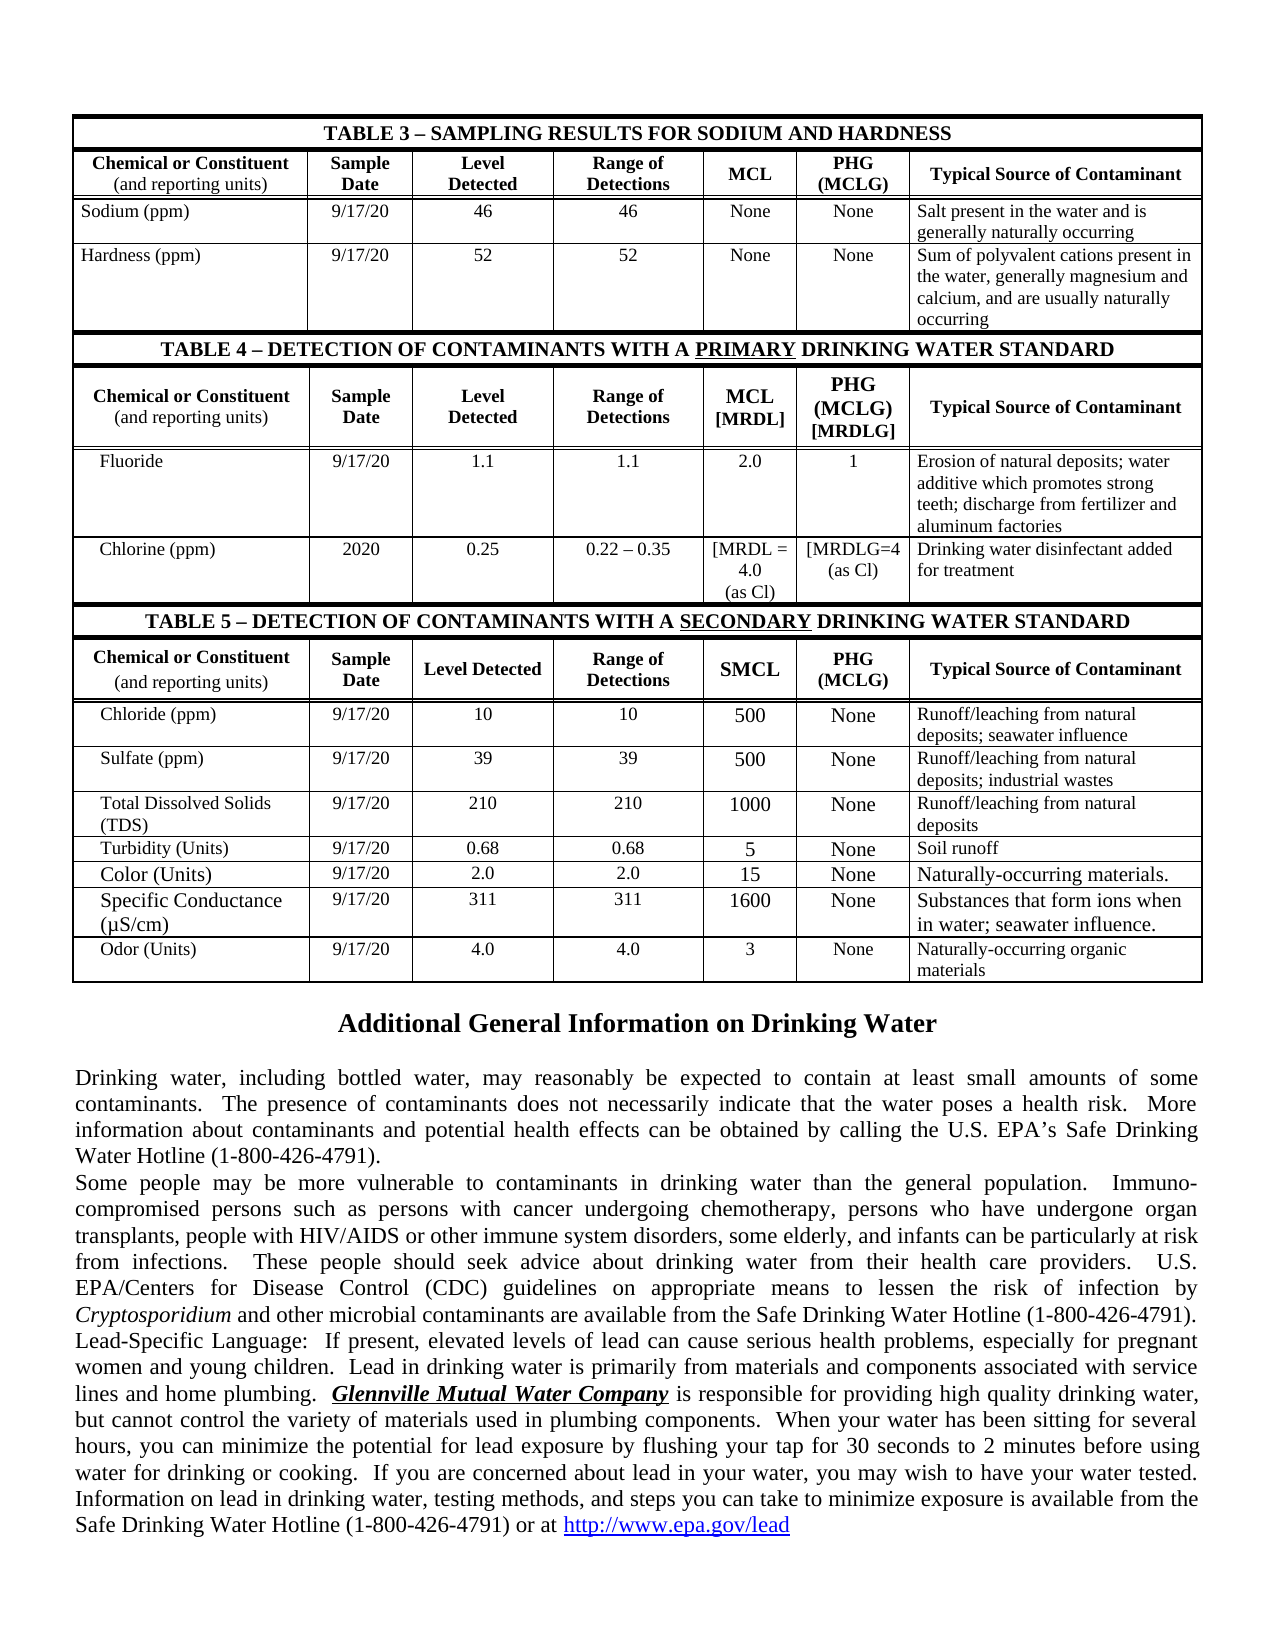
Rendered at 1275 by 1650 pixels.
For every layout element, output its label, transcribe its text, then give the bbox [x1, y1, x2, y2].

table_cell Salt present in the water and is generally naturally occurring [910, 200, 1201, 243]
table_cell 46 [554, 200, 703, 243]
table_cell TAble 4 – detection of contaminants with a Primary Drinking Water Standard [74, 335, 1201, 363]
table_cell 4.0 [413, 938, 553, 981]
table_cell 9/17/20 [310, 703, 412, 746]
table_cell None [797, 862, 909, 887]
table_cell 3 [704, 938, 796, 981]
table_cell Odor (Units) [74, 938, 309, 981]
table_cell 1000 [704, 792, 796, 836]
table_cell Runoff/leaching from natural deposits; seawater influence [910, 703, 1201, 746]
table_cell 9/17/20 [310, 792, 412, 836]
table_cell PHG (MCLG) [797, 640, 909, 698]
text Some people may be more vulnerable to contaminants in drinking water than the general population. Immuno-compromised persons such as persons with cancer undergoing chemotherapy, persons who have undergone organ transplants, people with HIV/AIDS or other immune system disorders, some elderly, and infants can be particularly at risk from infections. These people should seek advice about drinking water from their health care providers. U.S. EPA/Centers for Disease Control (CDC) guidelines on appropriate means to lessen the risk of infection by Cryptosporidium and other microbial contaminants are available from the Safe Drinking Water Hotline (1-800-426-4791). [75, 1169, 1200, 1327]
table_cell None [797, 792, 909, 836]
table_cell [MRDLG=4(as Cl) [797, 538, 909, 602]
table_cell None [797, 703, 909, 746]
table_cell Sodium (ppm) [74, 200, 307, 243]
table_cell MCL [MRDL] [704, 368, 796, 446]
table_cell 500 [704, 747, 796, 791]
table_cell 2.0 [554, 862, 703, 887]
table_cell 39 [413, 747, 553, 791]
table_cell 9/17/20 [310, 747, 412, 791]
table_cell 46 [413, 200, 553, 243]
table_cell 1.1 [413, 450, 553, 536]
table_cell Sample Date [310, 368, 412, 446]
text Drinking water, including bottled water, may reasonably be expected to contain at least small amounts of some contaminants. The presence of contaminants does not necessarily indicate that the water poses a health risk. More information about contaminants and potential health effects can be obtained by calling the U.S. EPA’s Safe Drinking Water Hotline (1-800-426-4791). [75, 1063, 1200, 1169]
table_cell 0.68 [554, 837, 703, 861]
table_cell 9/17/20 [308, 200, 412, 243]
table_cell Runoff/leaching from natural deposits; industrial wastes [910, 747, 1201, 791]
table_cell None [797, 888, 909, 936]
table_cell Level Detected [413, 152, 553, 195]
table_cell 10 [554, 703, 703, 746]
table_cell Chlorine (ppm) [74, 538, 309, 602]
table_cell 2.0 [704, 450, 796, 536]
table_cell 311 [413, 888, 553, 936]
table_cell Naturally-occurring organic materials [910, 938, 1201, 981]
table_cell 210 [554, 792, 703, 836]
table_cell Drinking water disinfectant added for treatment [910, 538, 1201, 602]
table_cell None [797, 244, 909, 330]
table_cell Turbidity (Units) [74, 837, 309, 861]
table_cell 0.22 – 0.35 [554, 538, 703, 602]
table_cell TAble 5 – detection of contaminants with a Secondary Drinking Water Standard [74, 607, 1201, 635]
table_cell 1.1 [554, 450, 703, 536]
table_cell 9/17/20 [308, 244, 412, 330]
table_cell SMCL [704, 640, 796, 698]
table_cell PHG (MCLG) [MRDLG] [797, 368, 909, 446]
table_cell Erosion of natural deposits; water additive which promotes strong teeth; discharge from fertilizer and aluminum factories [910, 450, 1201, 536]
table_cell Total Dissolved Solids (TDS) [74, 792, 309, 836]
text Lead-Specific Language: If present, elevated levels of lead can cause serious health problems, especially for pregnant women and young children. Lead in drinking water is primarily from materials and components associated with service lines and home plumbing. Glennville Mutual Water Company is responsible for providing high quality drinking water, but cannot control the variety of materials used in plumbing components. When your water has been sitting for several hours, you can minimize the potential for lead exposure by flushing your tap for 30 seconds to 2 minutes before using water for drinking or cooking. If you are concerned about lead in your water, you may wish to have your water tested. Information on lead in drinking water, testing methods, and steps you can take to minimize exposure is available from the Safe Drinking Water Hotline (1-800-426-4791) or at http://www.epa.gov/lead [75, 1327, 1200, 1538]
table_cell [554, 640, 703, 698]
table_cell None [797, 938, 909, 981]
table_cell [554, 152, 703, 195]
table_cell Level Detected [413, 640, 553, 698]
table_cell Sum of polyvalent cations present in the water, generally magnesium and calcium, and are usually naturally occurring [910, 244, 1201, 330]
table_cell 52 [554, 244, 703, 330]
table_cell 1 [797, 450, 909, 536]
table_cell Typical Source of Contaminant [910, 640, 1201, 698]
table_cell Runoff/leaching from natural deposits [910, 792, 1201, 836]
text Additional General Information on Drinking Water [75, 1007, 1200, 1038]
table_cell None [797, 200, 909, 243]
table_cell PHG (MCLG) [797, 152, 909, 195]
table_cell Chemical or Constituent (and reporting units) [74, 152, 307, 195]
table_cell Sample Date [310, 640, 412, 698]
table_cell Typical Source of Contaminant [910, 152, 1201, 195]
table_cell None [797, 747, 909, 791]
table_cell Color (Units) [74, 862, 309, 887]
table_cell Chemical or Constituent (and reporting units) [74, 368, 309, 446]
table_cell 9/17/20 [310, 862, 412, 887]
table_cell 9/17/20 [310, 938, 412, 981]
table_cell Typical Source of Contaminant [910, 368, 1201, 446]
table_header TAble 3 – SAMPLING RESULTS FOR sodium and hardness [74, 119, 1201, 147]
table_cell Chemical or Constituent (and reporting units) [74, 640, 309, 698]
table_cell Hardness (ppm) [74, 244, 307, 330]
table_cell 39 [554, 747, 703, 791]
table_cell 1600 [704, 888, 796, 936]
table_cell 9/17/20 [310, 450, 412, 536]
table_cell 9/17/20 [310, 837, 412, 861]
table_cell None [704, 200, 796, 243]
table_cell Substances that form ions when in water; seawater influence. [910, 888, 1201, 936]
table_cell [MRDL = 4.0 (as Cl) [704, 538, 796, 602]
table_cell Soil runoff [910, 837, 1201, 861]
table_cell 210 [413, 792, 553, 836]
table_cell 5 [704, 837, 796, 861]
table_cell 2.0 [413, 862, 553, 887]
table_cell 15 [704, 862, 796, 887]
table_cell None [797, 837, 909, 861]
table_cell 2020 [310, 538, 412, 602]
table_cell Specific Conductance (µS/cm) [74, 888, 309, 936]
table_cell Naturally-occurring materials. [910, 862, 1201, 887]
table_cell 0.68 [413, 837, 553, 861]
table_cell [554, 368, 703, 446]
table_cell MCL [704, 152, 796, 195]
table_cell 52 [413, 244, 553, 330]
table_cell 4.0 [554, 938, 703, 981]
table_cell 311 [554, 888, 703, 936]
table_cell 500 [704, 703, 796, 746]
table_cell Level Detected [413, 368, 553, 446]
table_cell Sulfate (ppm) [74, 747, 309, 791]
table_cell None [704, 244, 796, 330]
table_cell Chloride (ppm) [74, 703, 309, 746]
table_cell Sample Date [308, 152, 412, 195]
table_cell 0.25 [413, 538, 553, 602]
table_cell Fluoride [74, 450, 309, 536]
table_cell 10 [413, 703, 553, 746]
table_cell 9/17/20 [310, 888, 412, 936]
